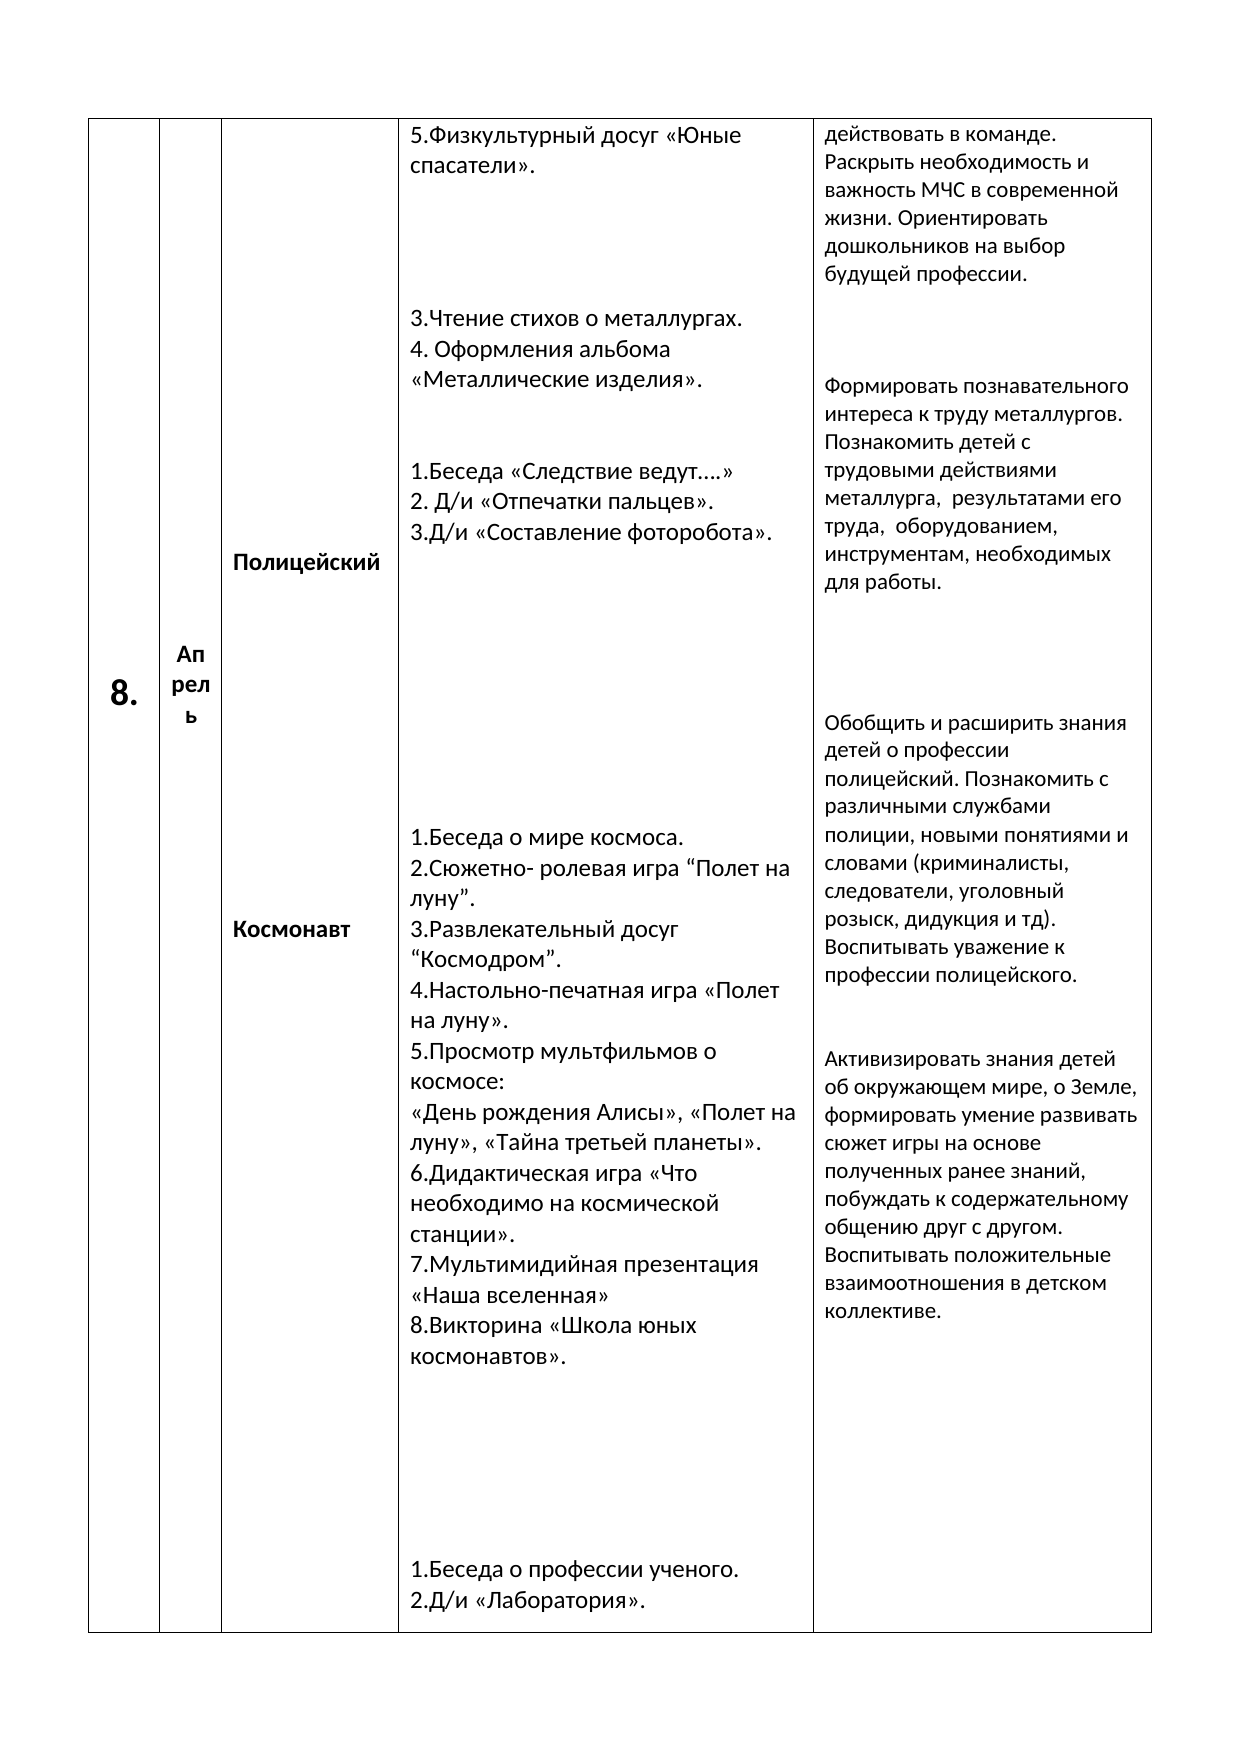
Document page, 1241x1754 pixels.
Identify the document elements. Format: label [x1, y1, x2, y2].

table_cell [89, 119, 159, 1632]
table_cell [160, 119, 221, 1632]
table_cell [222, 119, 398, 1632]
table_cell [814, 119, 1151, 1632]
table_cell [399, 119, 813, 1632]
